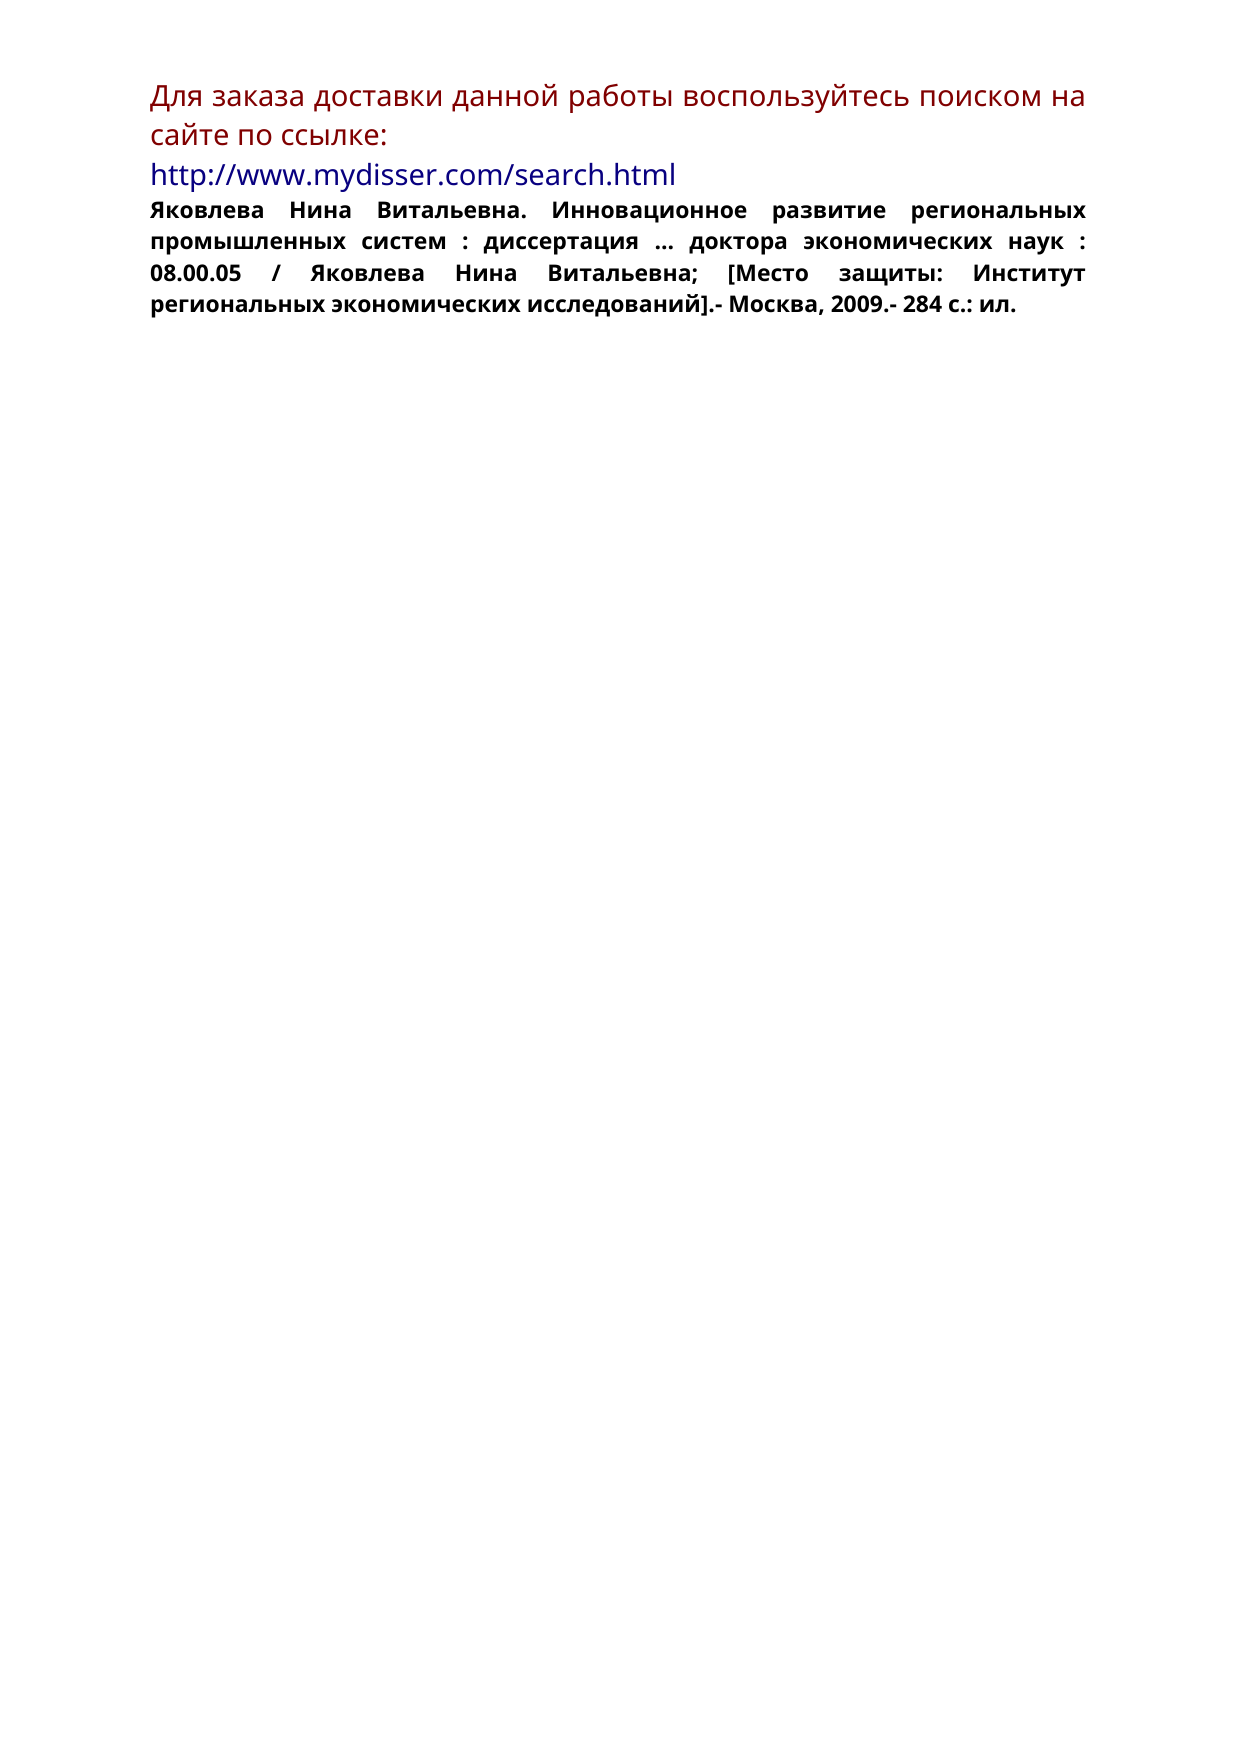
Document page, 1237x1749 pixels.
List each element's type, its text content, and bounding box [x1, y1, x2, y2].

text Яковлева Нина Витальевна. Инновационное развитие региональных промышленных систем : диссертация ... доктора экономических наук : 08.00.05 / Яковлева Нина Витальевна; [Место защиты: Институт региональных экономических исследований].- Москва, 2009.- 284 с.: ил. [150, 194, 1086, 319]
